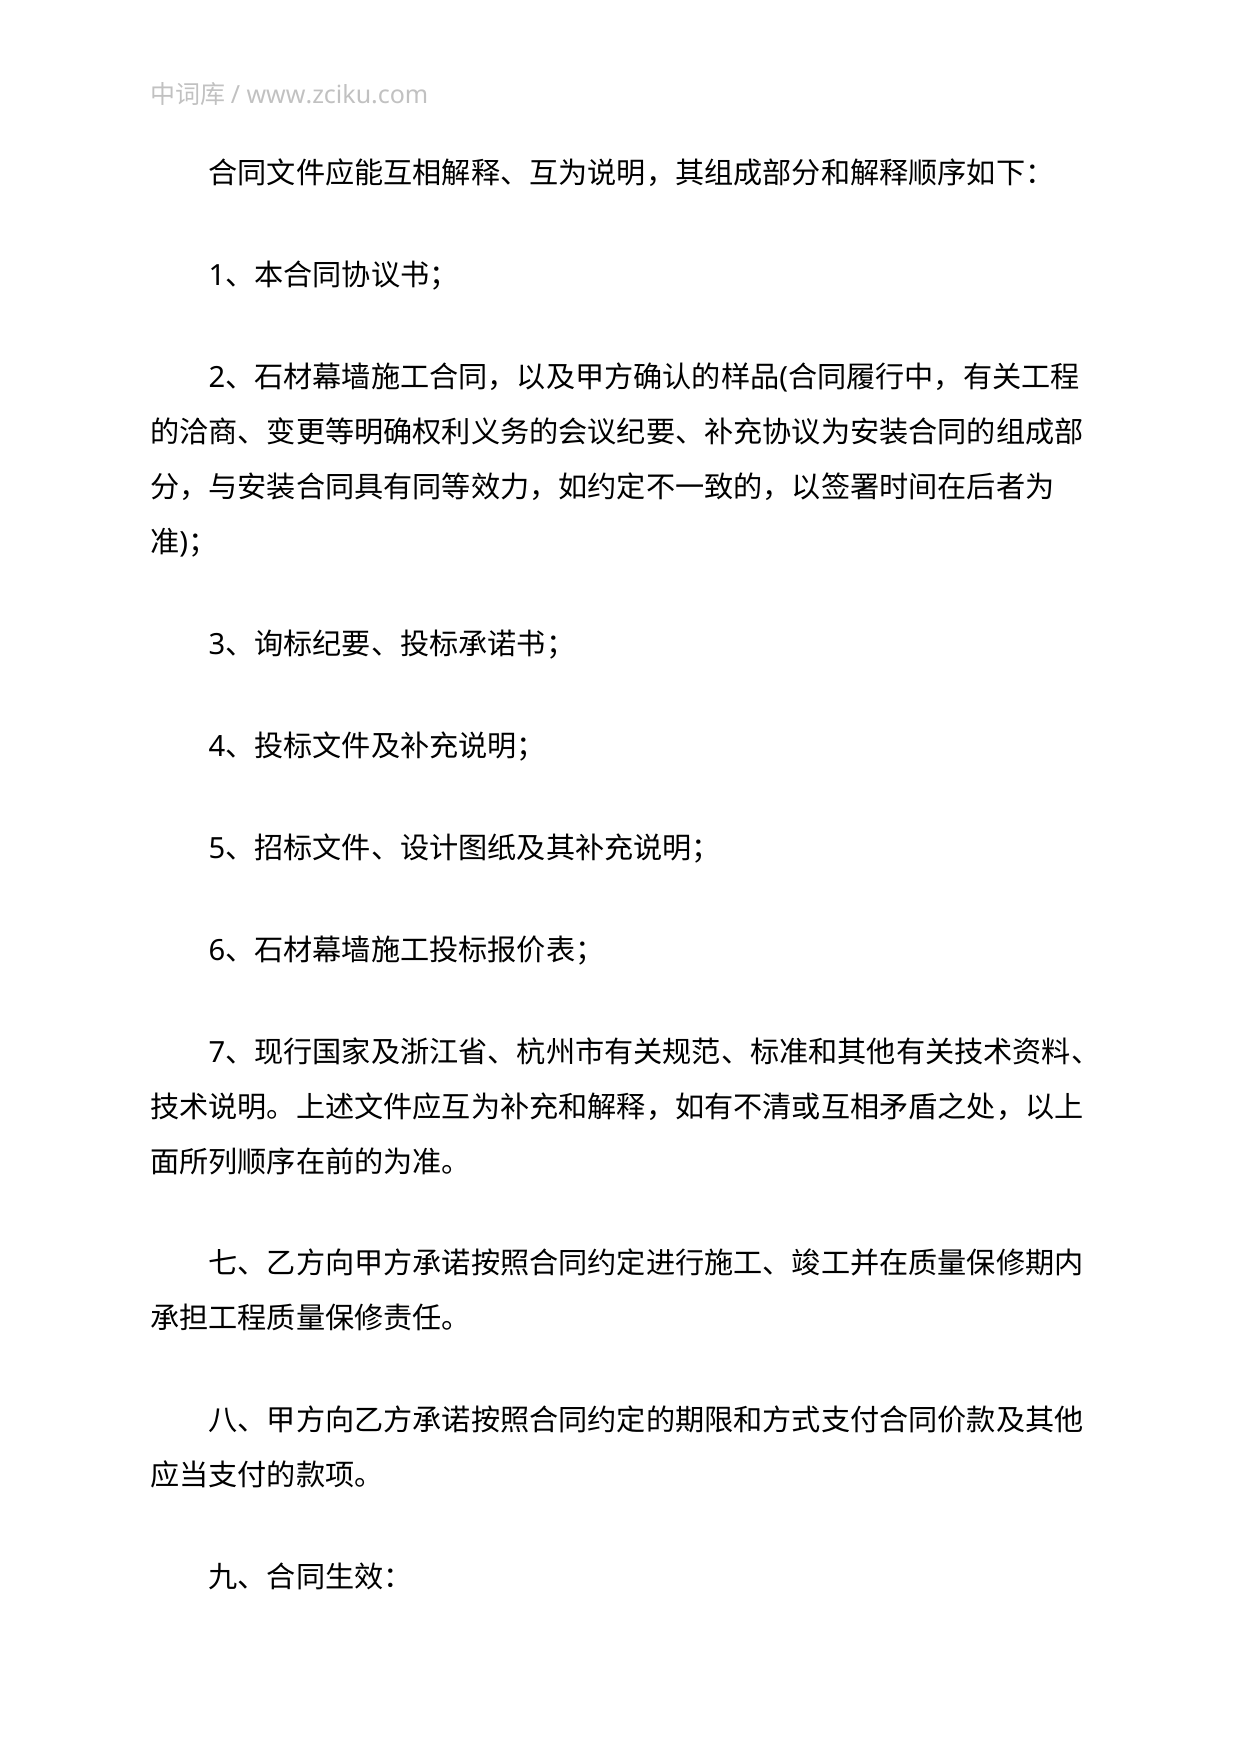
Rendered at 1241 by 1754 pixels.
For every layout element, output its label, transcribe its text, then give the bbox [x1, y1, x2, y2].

text 3、询标纪要、投标承诺书； [150, 621, 1090, 663]
text 6、石材幕墙施工投标报价表； [150, 926, 1090, 969]
text 7、现行国家及浙江省、杭州市有关规范、标准和其他有关技术资料、技术说明。上述文件应互为补充和解释，如有不清或互相矛盾之处，以上面所列顺序在前的为准。 [150, 1028, 1090, 1181]
text 1、本合同协议书； [150, 252, 1090, 294]
text 合同文件应能互相解释、互为说明，其组成部分和解释顺序如下： [150, 150, 1090, 192]
text 八、甲方向乙方承诺按照合同约定的期限和方式支付合同价款及其他应当支付的款项。 [150, 1397, 1090, 1494]
text 九、合同生效： [150, 1553, 1090, 1596]
text 2、石材幕墙施工合同，以及甲方确认的样品(合同履行中，有关工程的洽商、变更等明确权利义务的会议纪要、补充协议为安装合同的组成部分，与安装合同具有同等效力，如约定不一致的，以签署时间在后者为准)； [150, 354, 1090, 561]
text 5、招标文件、设计图纸及其补充说明； [150, 824, 1090, 867]
text 4、投标文件及补充说明； [150, 722, 1090, 765]
text 七、乙方向甲方承诺按照合同约定进行施工、竣工并在质量保修期内承担工程质量保修责任。 [150, 1240, 1090, 1337]
